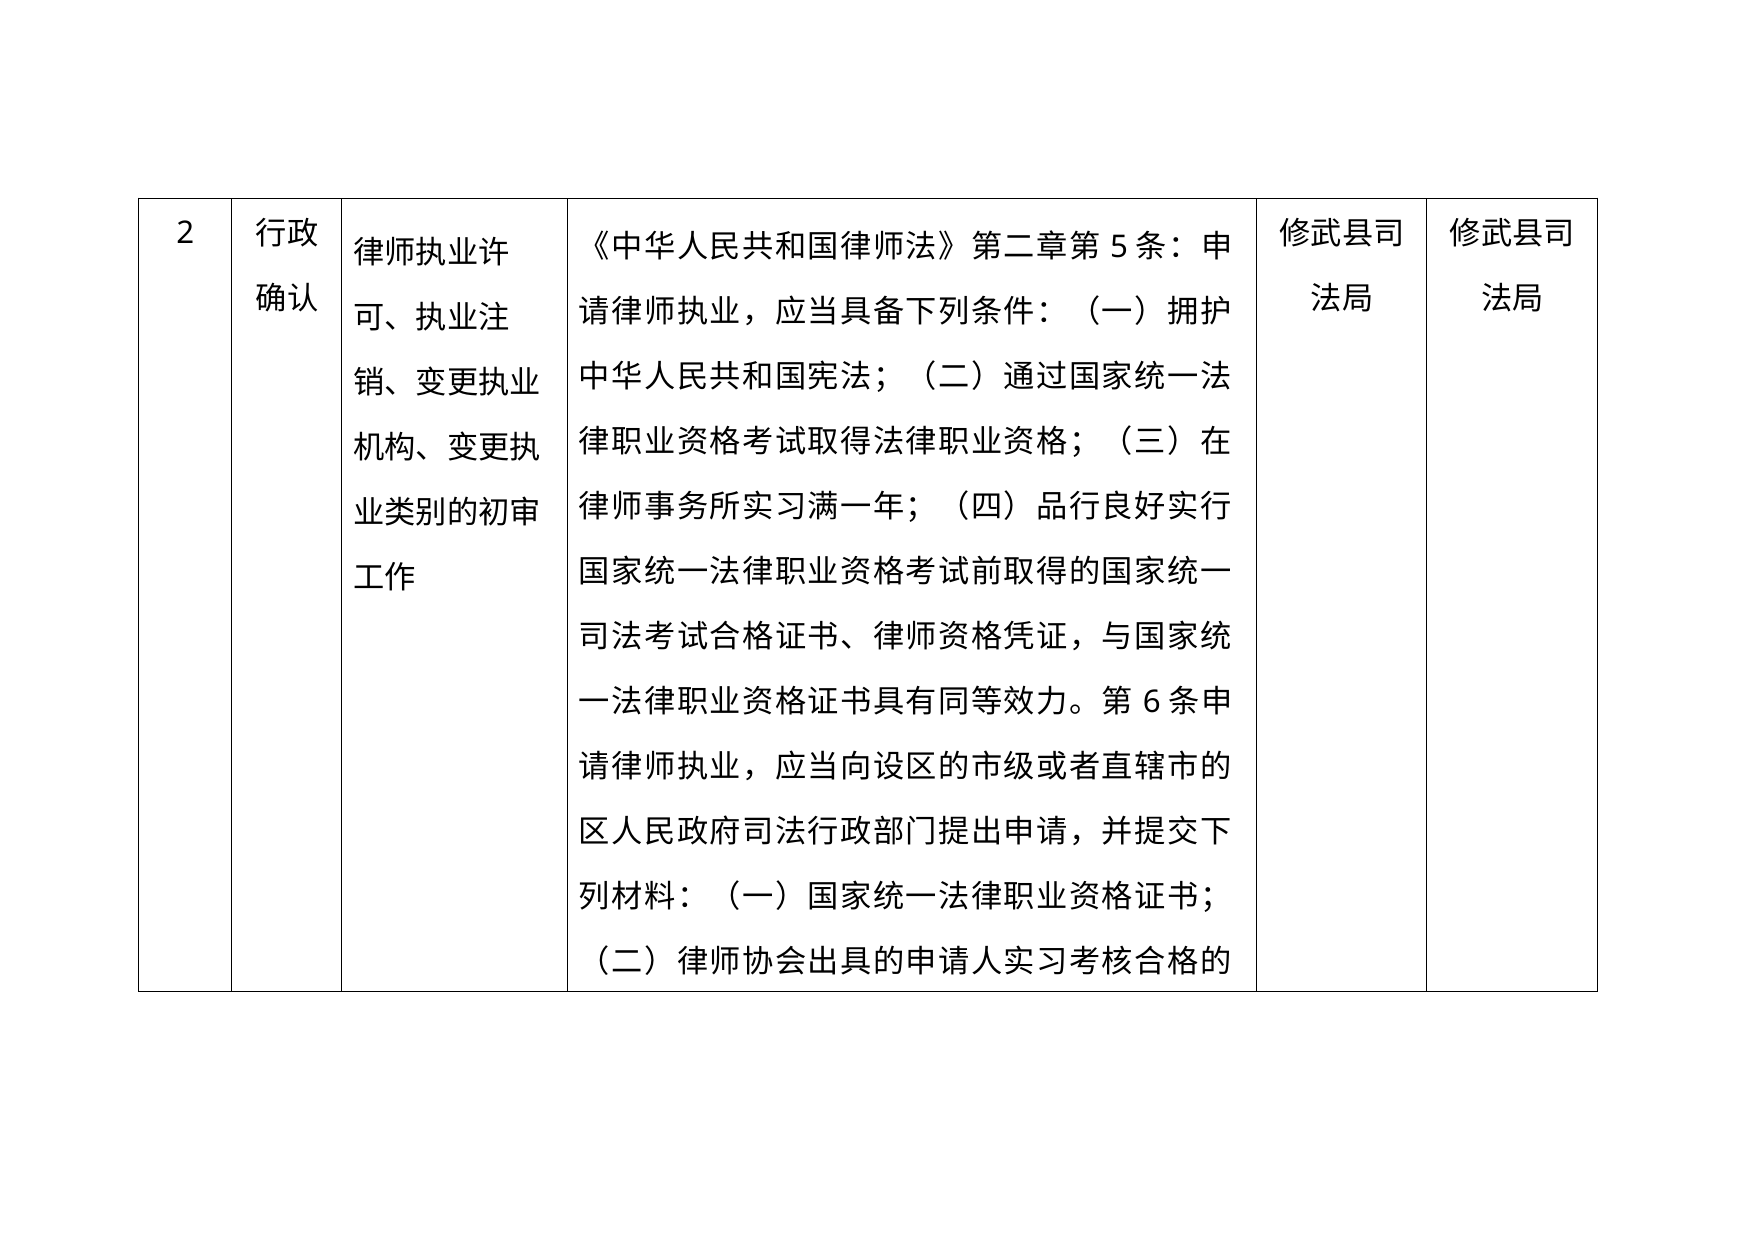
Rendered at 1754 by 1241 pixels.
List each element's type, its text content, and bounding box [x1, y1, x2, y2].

table_cell 修武县司法局 [1257, 199, 1426, 991]
table_cell 2 [139, 199, 231, 991]
table_cell 行政确认 [232, 199, 341, 991]
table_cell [342, 199, 567, 991]
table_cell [568, 199, 1256, 991]
table_cell 修武县司法局 [1427, 199, 1597, 991]
